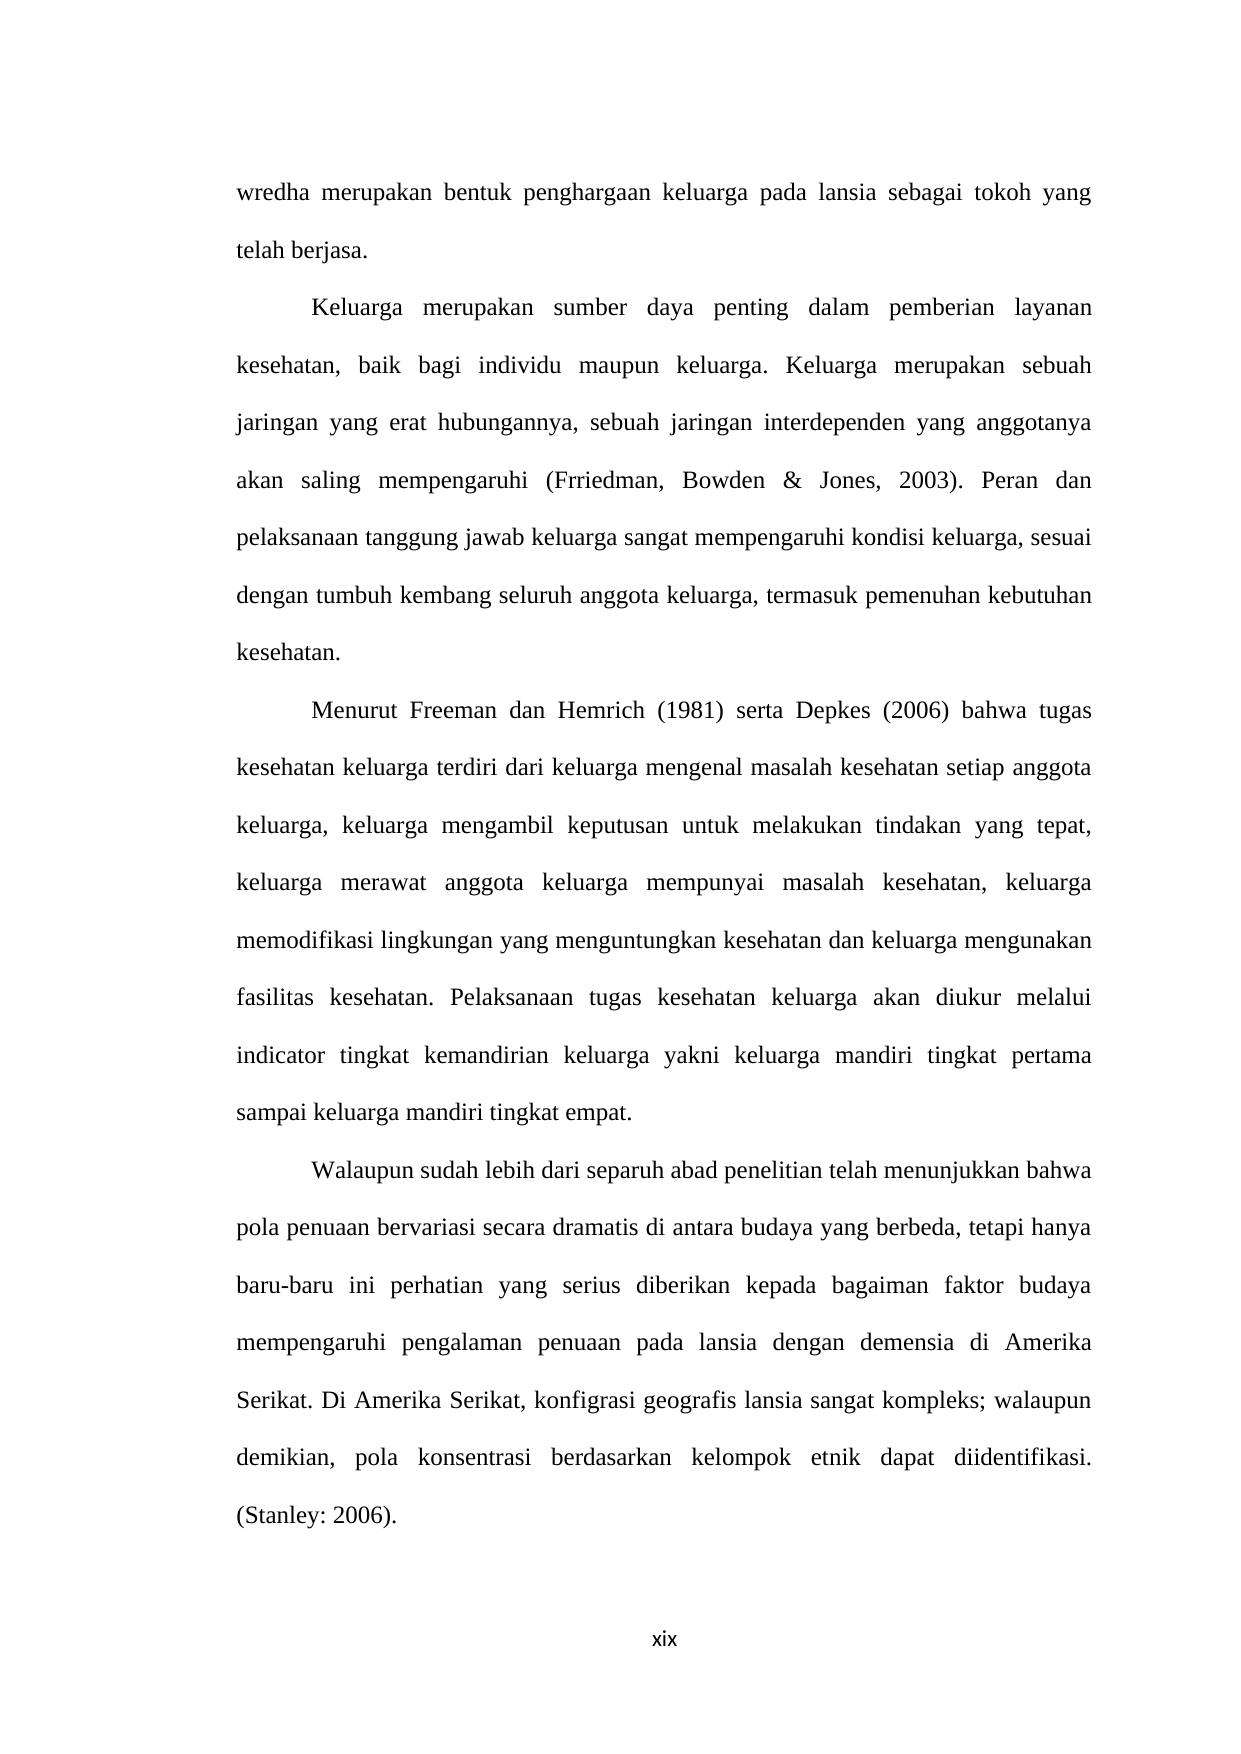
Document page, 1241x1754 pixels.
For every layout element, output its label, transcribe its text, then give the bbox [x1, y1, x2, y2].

text Walaupun sudah lebih dari separuh abad penelitian telah menunjukkan bahwa pola penuaan bervariasi secara dramatis di antara budaya yang berbeda, tetapi hanya baru-baru ini perhatian yang serius diberikan kepada bagaiman faktor budaya mempengaruhi pengalaman penuaan pada lansia dengan demensia di Amerika Serikat. Di Amerika Serikat, konfigrasi geografis lansia sangat kompleks; walaupun demikian, pola konsentrasi berdasarkan kelompok etnik dapat diidentifikasi. (Stanley: 2006). [236, 1155, 1092, 1529]
text Keluarga merupakan sumber daya penting dalam pemberian layanan kesehatan, baik bagi individu maupun keluarga. Keluarga merupakan sebuah jaringan yang erat hubungannya, sebuah jaringan interdependen yang anggotanya akan saling mempengaruhi (Frriedman, Bowden & Jones, 2003). Peran dan pelaksanaan tanggung jawab keluarga sangat mempengaruhi kondisi keluarga, sesuai dengan tumbuh kembang seluruh anggota keluarga, termasuk pemenuhan kebutuhan kesehatan. [236, 292, 1092, 666]
text Menurut Freeman dan Hemrich (1981) serta Depkes (2006) bahwa tugas kesehatan keluarga terdiri dari keluarga mengenal masalah kesehatan setiap anggota keluarga, keluarga mengambil keputusan untuk melakukan tindakan yang tepat, keluarga merawat anggota keluarga mempunyai masalah kesehatan, keluarga memodifikasi lingkungan yang menguntungkan kesehatan dan keluarga mengunakan fasilitas kesehatan. Pelaksanaan tugas kesehatan keluarga akan diukur melalui indicator tingkat kemandirian keluarga yakni keluarga mandiri tingkat pertama sampai keluarga mandiri tingkat empat. [236, 695, 1092, 1126]
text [236, 177, 1092, 263]
